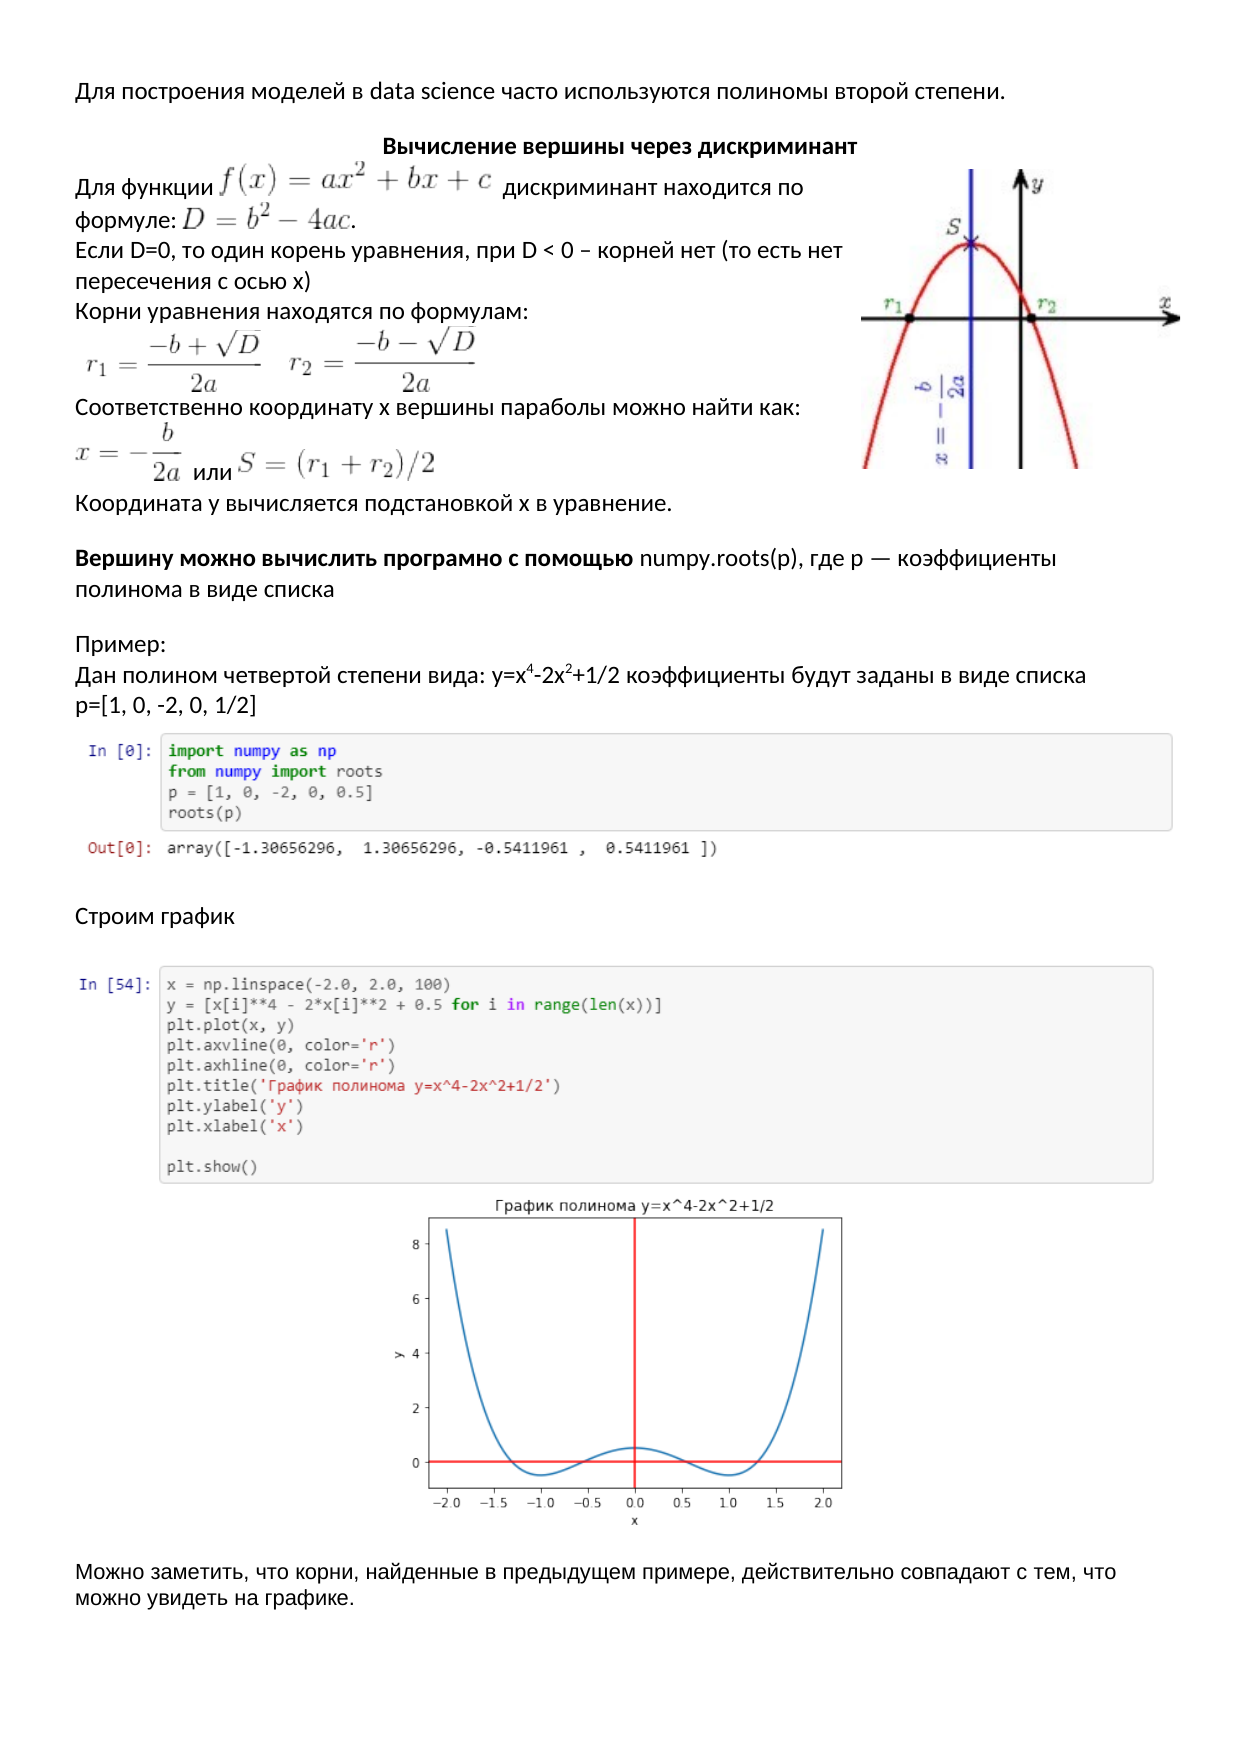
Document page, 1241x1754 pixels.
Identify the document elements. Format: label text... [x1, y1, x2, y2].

text Можно заметить, что корни, найденные в предыдущем примере, действительно совпадают с тем, что можно увидеть на графике. [355, 1559, 1165, 1609]
text Для функции дискриминант находится по формуле: . [75, 161, 1165, 234]
picture [219, 161, 492, 196]
text Корни уравнения находятся по формулам: [75, 296, 858, 326]
picture [75, 955, 1165, 1535]
text Для построения моделей в data science часто используются полиномы второй степени. [75, 75, 1165, 106]
text Пример: [75, 628, 1165, 659]
text Соответственно координату х вершины параболы можно найти как: или [75, 391, 1165, 487]
picture [238, 449, 434, 481]
picture [86, 330, 261, 392]
picture [289, 326, 477, 392]
picture [182, 202, 350, 229]
text Строим график [75, 900, 1165, 931]
text Дан полином четвертой степени вида: y=x4-2x2+1/2 коэффициенты будут заданы в виде списка p=[1, 0, -2, 0, 1/2] [75, 659, 1165, 720]
text Вершину можно вычислить програмно с помощью numpy.roots(p), где p — коэффициенты полинома в виде списка [75, 542, 1165, 603]
text Если D=0, то один корень уравнения, при D < 0 – корней нет (то есть нет пересечения с осью х) [75, 234, 858, 296]
picture [75, 422, 182, 481]
picture [75, 720, 1184, 876]
picture [858, 169, 1179, 466]
text Вычисление вершины через дискриминант [75, 131, 1165, 161]
text Координата y вычисляется подстановкой x в уравнение. [75, 487, 1165, 517]
